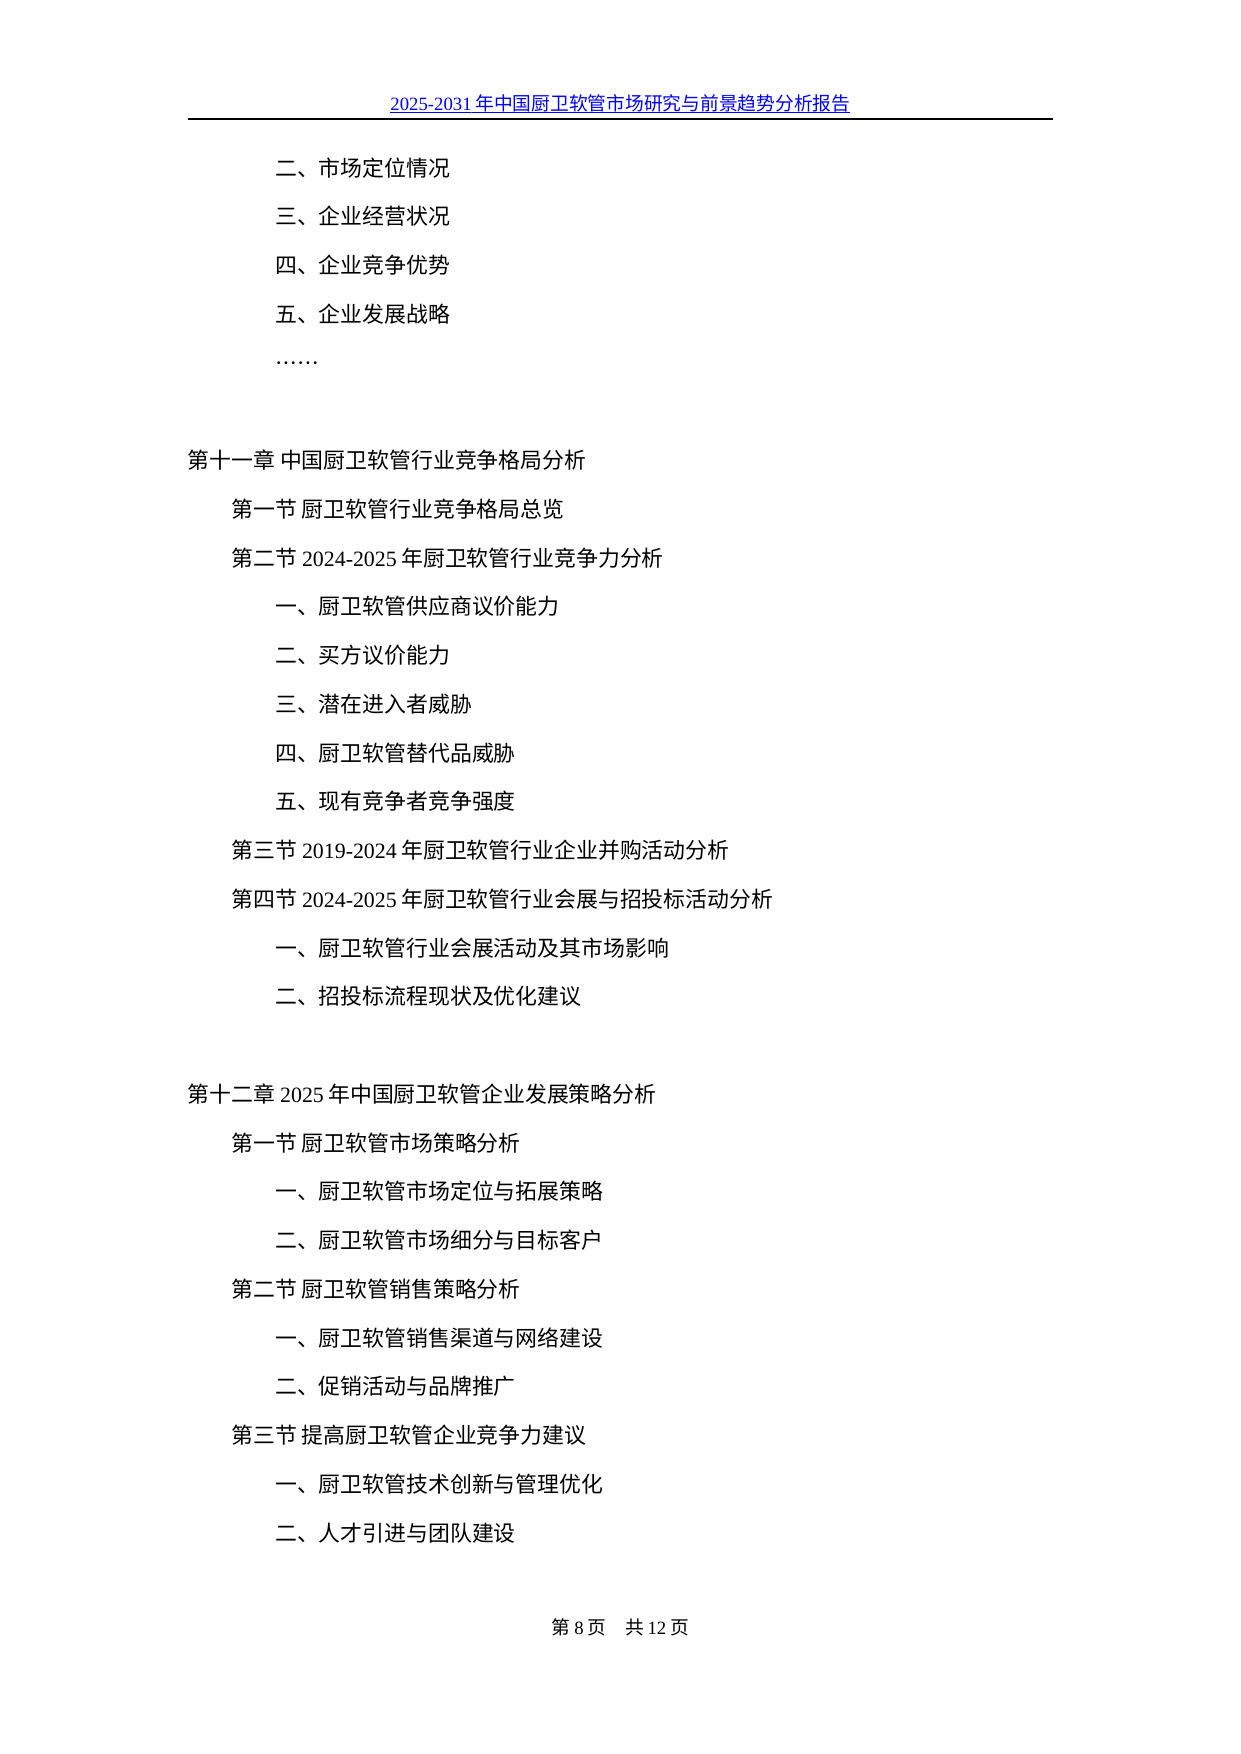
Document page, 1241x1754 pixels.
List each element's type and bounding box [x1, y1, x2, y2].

text [187, 150, 1053, 1548]
